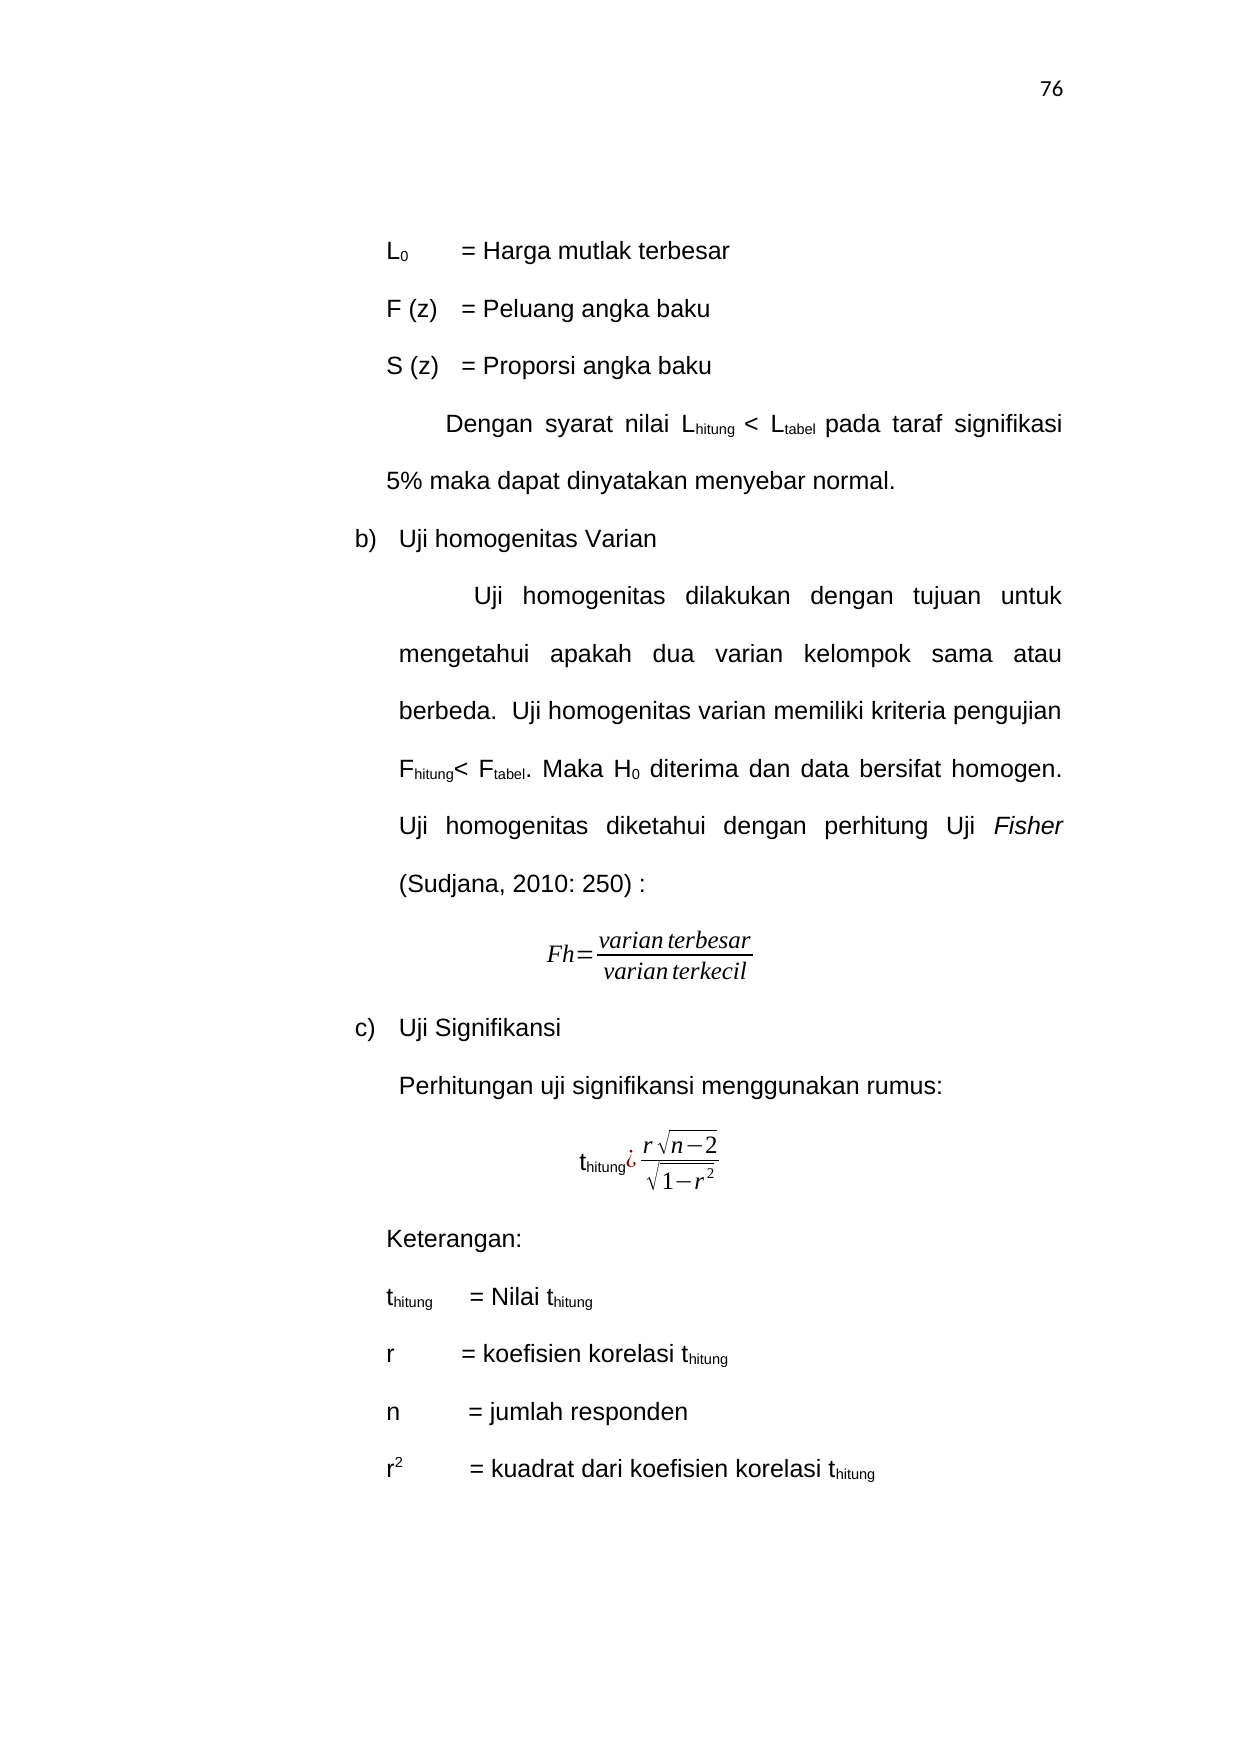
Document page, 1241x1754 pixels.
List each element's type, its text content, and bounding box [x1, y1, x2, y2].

list r = koefisien korelasi thitung [311, 1339, 1063, 1368]
list S (z) = Proporsi angka baku [369, 351, 1063, 380]
list Uji Signifikansi [354, 1013, 1063, 1042]
list n = jumlah responden [311, 1397, 1063, 1425]
text Keterangan: [311, 1224, 1063, 1253]
list Uji homogenitas dilakukan dengan tujuan untuk mengetahui apakah dua varian kelompok sama atau berbeda. Uji homogenitas varian memiliki kriteria pengujian Fhitung< Ftabel. Maka H0 diterima dan data bersifat homogen. Uji homogenitas diketahui dengan perhitung Uji Fisher (Sudjana, 2010: 250) : [399, 581, 1063, 897]
list F (z) = Peluang angka baku [369, 294, 1063, 322]
text r2 = kuadrat dari koefisien korelasi thitung [369, 1454, 1063, 1483]
list L0 = Harga mutlak terbesar [369, 236, 1063, 265]
list thitung = Nilai thitung [311, 1282, 1063, 1310]
text Dengan syarat nilai Lhitung < Ltabel pada taraf signifikasi 5% maka dapat dinyatakan menyebar normal. [386, 409, 1063, 495]
text Perhitungan uji signifikansi menggunakan rumus: [324, 1071, 1063, 1099]
list Uji homogenitas Varian [354, 524, 1063, 552]
text thitung [236, 1128, 1063, 1195]
